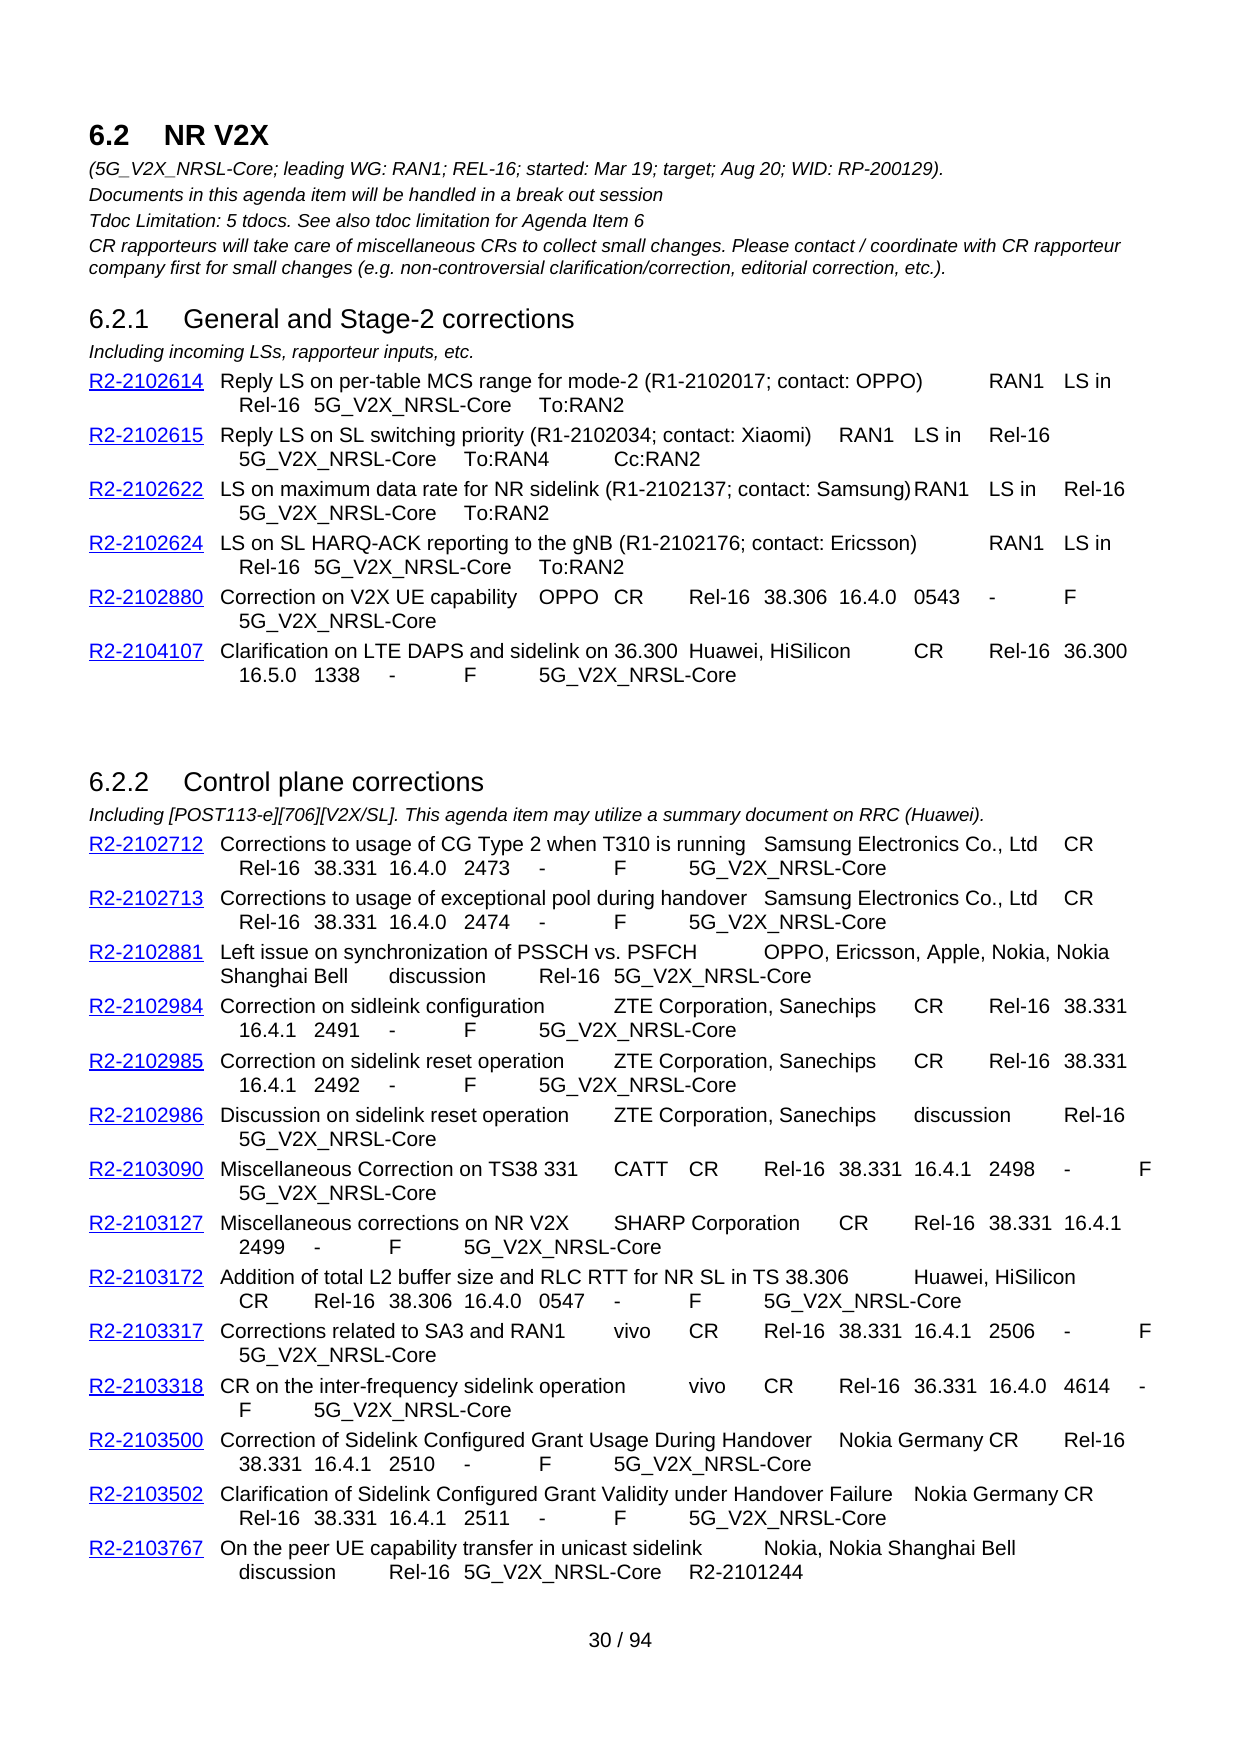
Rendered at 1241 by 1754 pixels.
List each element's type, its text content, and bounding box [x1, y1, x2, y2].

title R2-2103127 Miscellaneous corrections on NR V2X SHARP Corporation CR Rel-16 38.331 16.4.1 2499 - F 5G_V2X_NRSL-Core [89, 1211, 1152, 1259]
title R2-2103502 Clarification of Sidelink Configured Grant Validity under Handover Failure Nokia Germany CR Rel-16 38.331 16.4.1 2511 - F 5G_V2X_NRSL-Core [89, 1482, 1152, 1530]
title R2-2102985 Correction on sidelink reset operation ZTE Corporation, Sanechips CR Rel-16 38.331 16.4.1 2492 - F 5G_V2X_NRSL-Core [89, 1048, 1152, 1096]
title R2-2102713 Corrections to usage of exceptional pool during handover Samsung Electronics Co., Ltd CR Rel-16 38.331 16.4.0 2474 - F 5G_V2X_NRSL-Core [89, 886, 1152, 934]
text Documents in this agenda item will be handled in a break out session [89, 184, 1152, 205]
subtitle 6.2 NR V2X [89, 118, 1152, 152]
title R2-2102712 Corrections to usage of CG Type 2 when T310 is running Samsung Electronics Co., Ltd CR Rel-16 38.331 16.4.0 2473 - F 5G_V2X_NRSL-Core [89, 832, 1152, 880]
title R2-2103767 On the peer UE capability transfer in unicast sidelink Nokia, Nokia Shanghai Bell discussion Rel-16 5G_V2X_NRSL-Core R2-2101244 [89, 1536, 1152, 1584]
title R2-2103500 Correction of Sidelink Configured Grant Usage During Handover Nokia Germany CR Rel-16 38.331 16.4.1 2510 - F 5G_V2X_NRSL-Core [89, 1428, 1152, 1476]
title R2-2103318 CR on the inter-frequency sidelink operation vivo CR Rel-16 36.331 16.4.0 4614 - F 5G_V2X_NRSL-Core [89, 1373, 1152, 1421]
title R2-2102986 Discussion on sidelink reset operation ZTE Corporation, Sanechips discussion Rel-16 5G_V2X_NRSL-Core [89, 1103, 1152, 1151]
text Tdoc Limitation: 5 tdocs. See also tdoc limitation for Agenda Item 6 [89, 209, 1152, 231]
subtitle 6.2.2 Control plane corrections [89, 766, 1152, 798]
title R2-2102615 Reply LS on SL switching priority (R1-2102034; contact: Xiaomi) RAN1 LS in Rel-16 5G_V2X_NRSL-Core To:RAN4 Cc:RAN2 [89, 423, 1152, 471]
subtitle 6.2.1 General and Stage-2 corrections [89, 303, 1152, 334]
title R2-2102984 Correction on sidleink configuration ZTE Corporation, Sanechips CR Rel-16 38.331 16.4.1 2491 - F 5G_V2X_NRSL-Core [89, 994, 1152, 1042]
title R2-2102624 LS on SL HARQ-ACK reporting to the gNB (R1-2102176; contact: Ericsson) RAN1 LS in Rel-16 5G_V2X_NRSL-Core To:RAN2 [89, 531, 1152, 579]
text CR rapporteurs will take care of miscellaneous CRs to collect small changes. Please contact / coordinate with CR rapporteur company first for small changes (e.g. non-controversial clarification/correction, editorial correction, etc.). [89, 235, 1152, 278]
text (5G_V2X_NRSL-Core; leading WG: RAN1; REL-16; started: Mar 19; target; Aug 20; WID: RP-200129). [89, 158, 1152, 179]
title R2-2102880 Correction on V2X UE capability OPPO CR Rel-16 38.306 16.4.0 0543 - F 5G_V2X_NRSL-Core [89, 585, 1152, 633]
title R2-2103172 Addition of total L2 buffer size and RLC RTT for NR SL in TS 38.306 Huawei, HiSilicon CR Rel-16 38.306 16.4.0 0547 - F 5G_V2X_NRSL-Core [89, 1265, 1152, 1313]
text Including incoming LSs, rapporteur inputs, etc. [89, 341, 1152, 362]
title R2-2104107 Clarification on LTE DAPS and sidelink on 36.300 Huawei, HiSilicon CR Rel-16 36.300 16.5.0 1338 - F 5G_V2X_NRSL-Core [89, 639, 1152, 687]
title R2-2103317 Corrections related to SA3 and RAN1 vivo CR Rel-16 38.331 16.4.1 2506 - F 5G_V2X_NRSL-Core [89, 1319, 1152, 1367]
title R2-2102622 LS on maximum data rate for NR sidelink (R1-2102137; contact: Samsung) RAN1 LS in Rel-16 5G_V2X_NRSL-Core To:RAN2 [89, 477, 1152, 525]
title R2-2102881 Left issue on synchronization of PSSCH vs. PSFCH OPPO, Ericsson, Apple, Nokia, Nokia Shanghai Bell discussion Rel-16 5G_V2X_NRSL-Core [89, 940, 1152, 988]
text Including [POST113-e][706][V2X/SL]. This agenda item may utilize a summary document on RRC (Huawei). [89, 804, 1152, 826]
title R2-2103090 Miscellaneous Correction on TS38 331 CATT CR Rel-16 38.331 16.4.1 2498 - F 5G_V2X_NRSL-Core [89, 1157, 1152, 1205]
title R2-2102614 Reply LS on per-table MCS range for mode-2 (R1-2102017; contact: OPPO) RAN1 LS in Rel-16 5G_V2X_NRSL-Core To:RAN2 [89, 368, 1152, 416]
